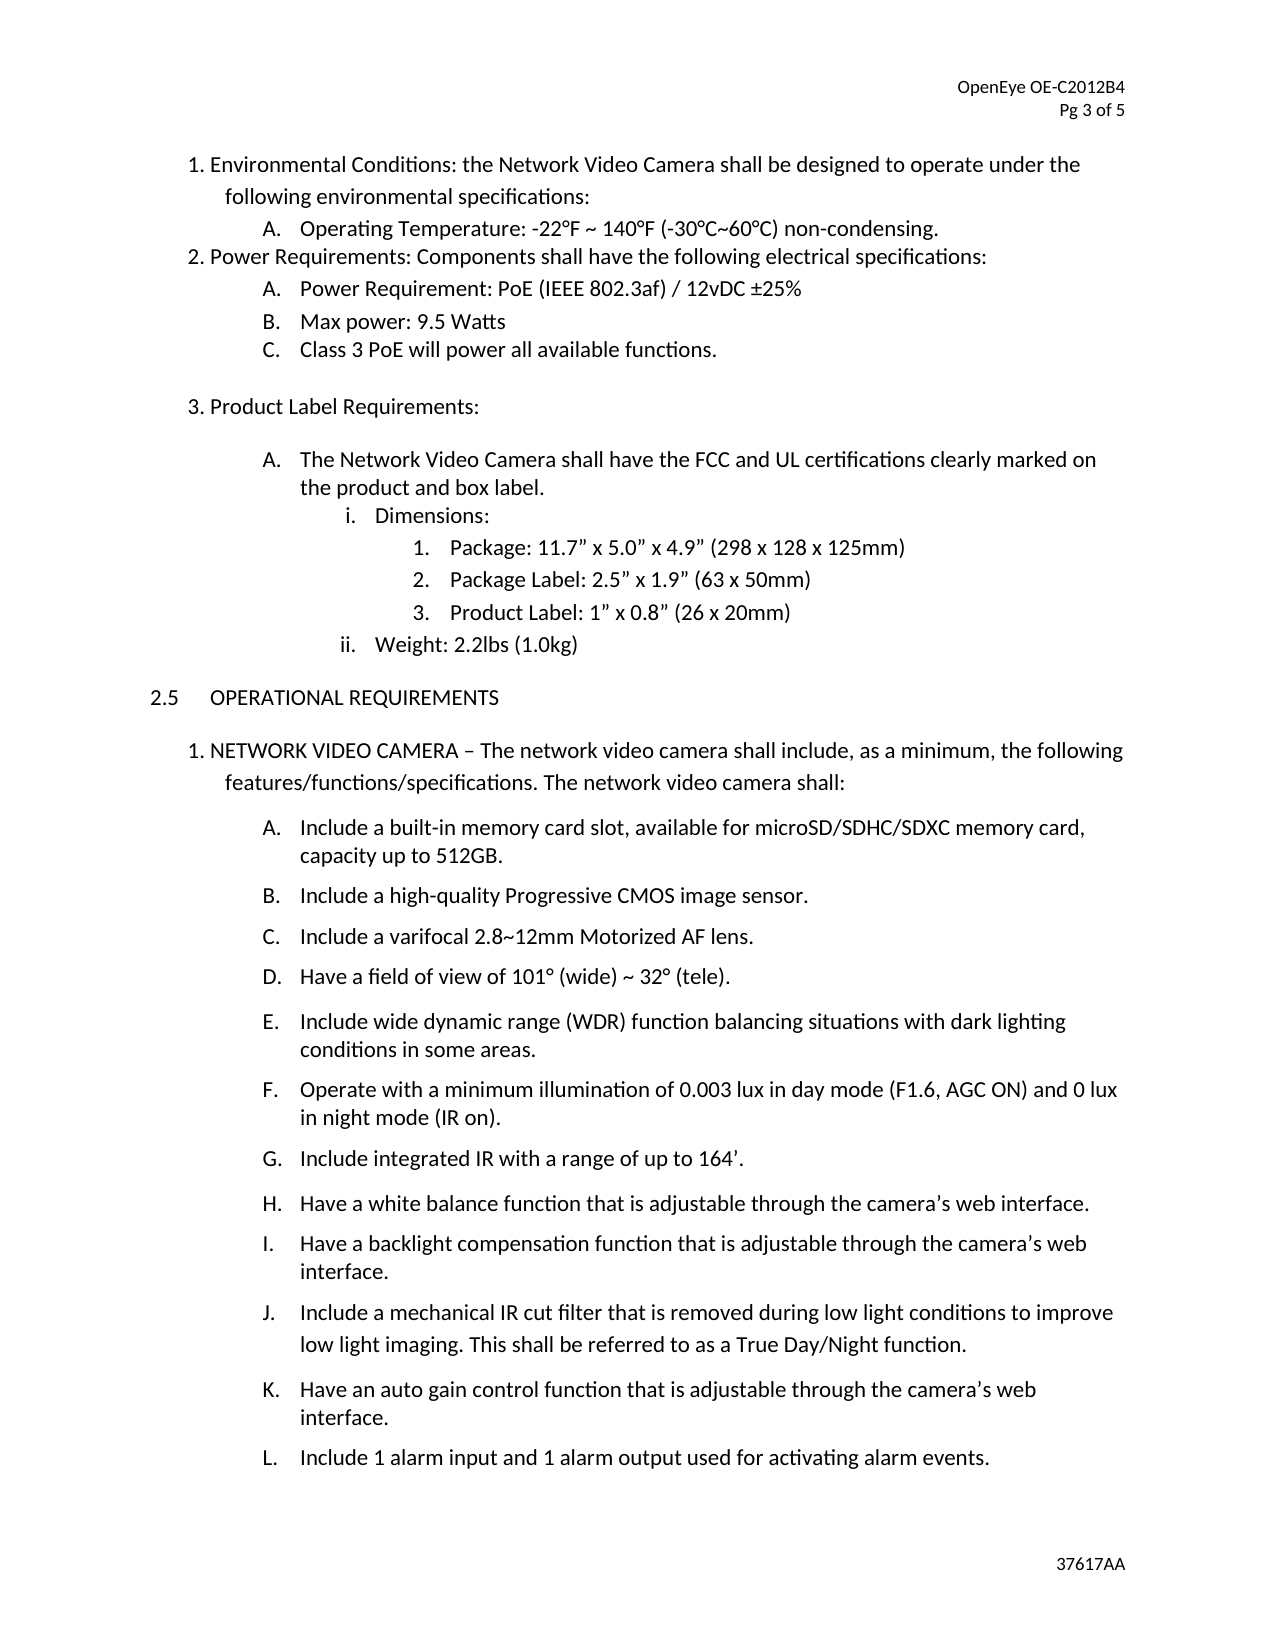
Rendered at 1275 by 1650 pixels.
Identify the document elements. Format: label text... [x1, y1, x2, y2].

list Include wide dynamic range (WDR) function balancing situations with dark lighting conditions in some areas. [262, 1007, 1125, 1063]
list Max power: 9.5 Watts [262, 307, 1125, 335]
list Power Requirement: PoE (IEEE 802.3af) / 12vDC ±25% [262, 274, 1125, 303]
list The Network Video Camera shall have the FCC and UL certifications clearly marked on the product and box label. [262, 445, 1125, 501]
list Have an auto gain control function that is adjustable through the camera’s web interface. [262, 1375, 1125, 1431]
list NETWORK VIDEO CAMERA – The network video camera shall include, as a minimum, the following features/functions/specifications. The network video camera shall: [187, 736, 1125, 796]
list Include a high-quality Progressive CMOS image sensor. [262, 881, 1125, 909]
list Have a field of view of 101° (wide) ~ 32° (tele). [262, 962, 1125, 990]
list Power Requirements: Components shall have the following electrical specifications: [187, 242, 1125, 270]
list Weight: 2.2lbs (1.0kg) [356, 630, 1125, 658]
list Include a mechanical IR cut filter that is removed during low light conditions to improve low light imaging. This shall be referred to as a True Day/Night function. [262, 1298, 1125, 1358]
list Product Label Requirements: [187, 392, 1125, 420]
list Have a white balance function that is adjustable through the camera’s web interface. [262, 1189, 1125, 1217]
list Environmental Conditions: the Network Video Camera shall be designed to operate under the following environmental specifications: [187, 150, 1125, 210]
list Product Label: 1” x 0.8” (26 x 20mm) [412, 598, 1125, 626]
text OPERATIONAL REQUIREMENTS [150, 683, 1125, 711]
list Include a varifocal 2.8~12mm Motorized AF lens. [262, 922, 1125, 950]
list Package: 11.7” x 5.0” x 4.9” (298 x 128 x 125mm) [412, 533, 1125, 561]
list Class 3 PoE will power all available functions. [262, 335, 1125, 363]
list Include 1 alarm input and 1 alarm output used for activating alarm events. [262, 1443, 1125, 1471]
list Include a built-in memory card slot, available for microSD/SDHC/SDXC memory card, capacity up to 512GB. [262, 813, 1125, 869]
list Package Label: 2.5” x 1.9” (63 x 50mm) [412, 565, 1125, 593]
list Dimensions: [356, 501, 1125, 529]
list Operate with a minimum illumination of 0.003 lux in day mode (F1.6, AGC ON) and 0 lux in night mode (IR on). [262, 1076, 1125, 1132]
list Operating Temperature: -22°F ~ 140°F (-30°C~60°C) non-condensing. [262, 214, 1125, 242]
list Include integrated IR with a range of up to 164’. [262, 1144, 1125, 1172]
list Have a backlight compensation function that is adjustable through the camera’s web interface. [262, 1229, 1125, 1285]
